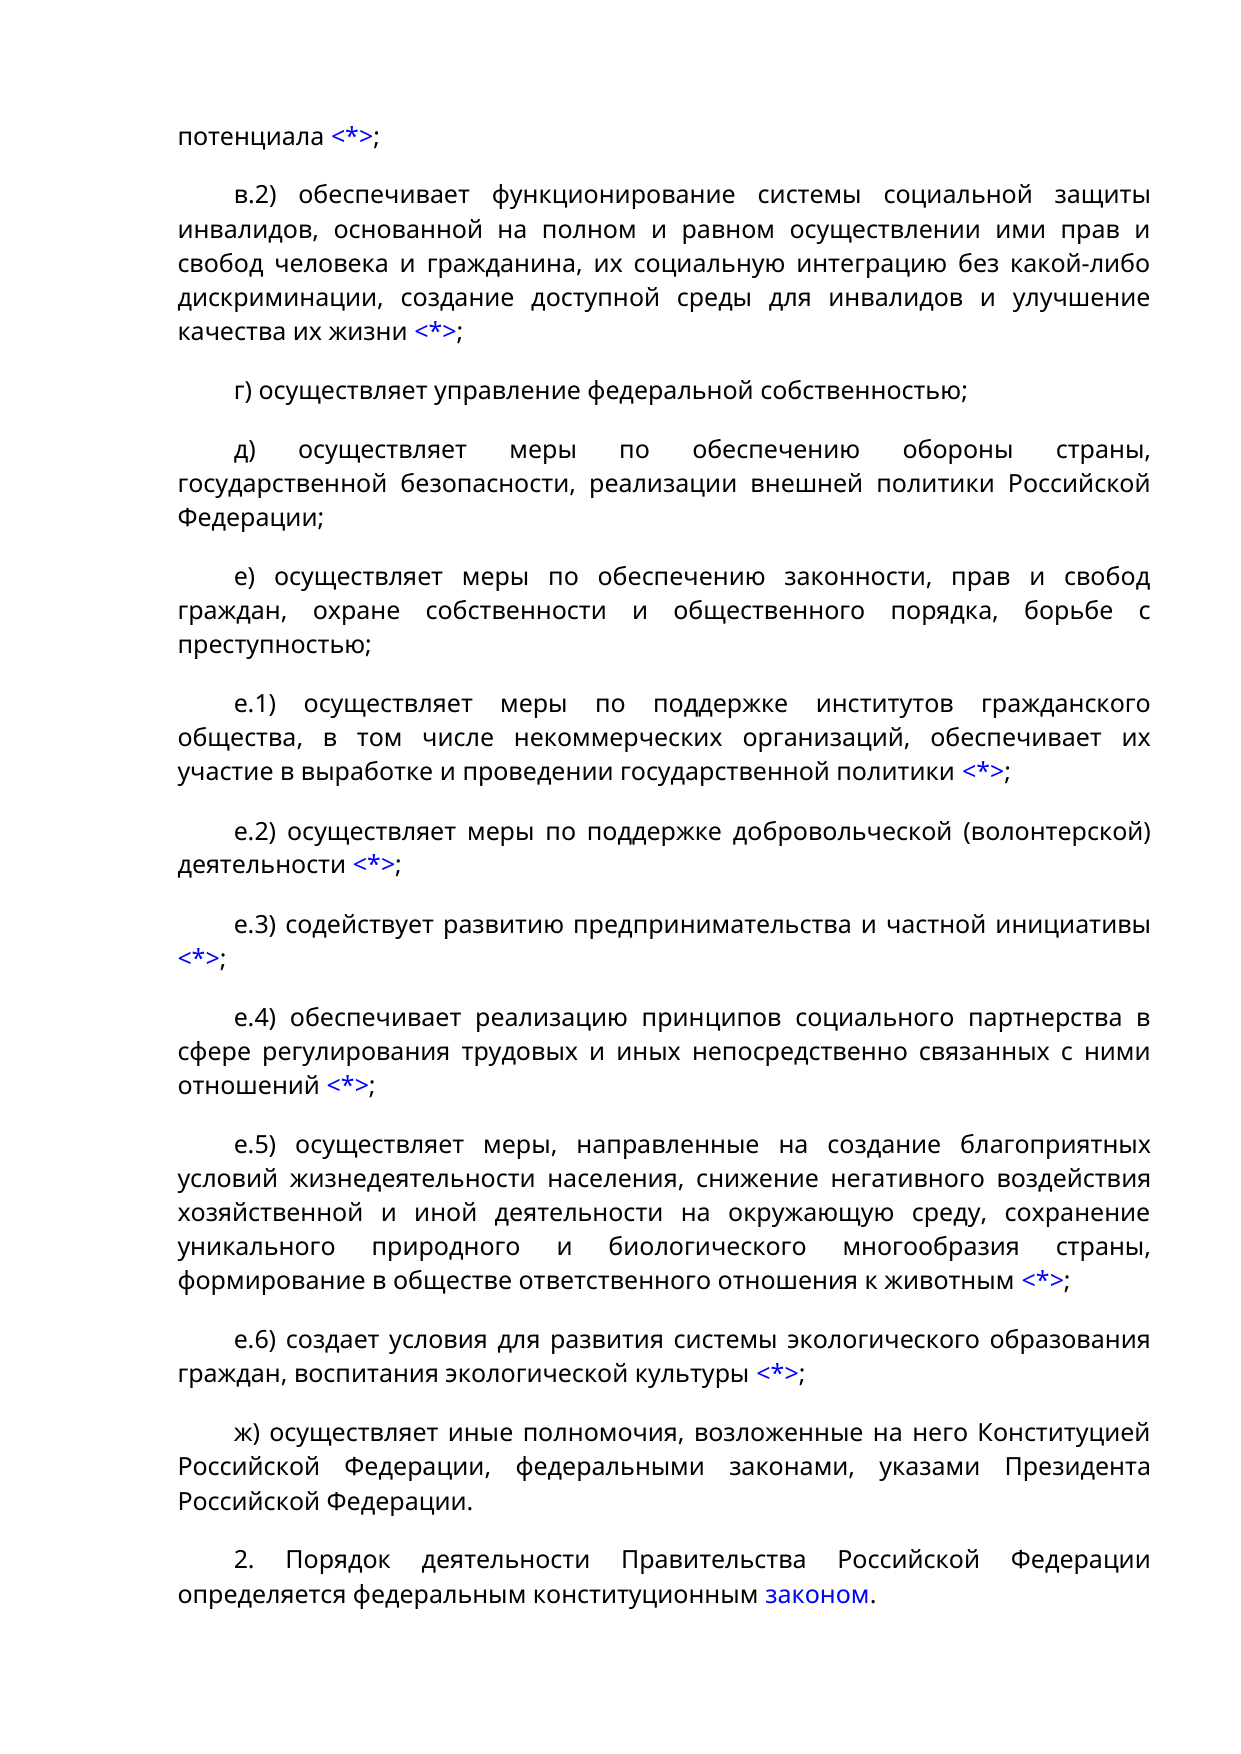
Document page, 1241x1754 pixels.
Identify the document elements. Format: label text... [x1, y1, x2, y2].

text е.1) осуществляет меры по поддержке институтов гражданского общества, в том числе некоммерческих организаций, обеспечивает их участие в выработке и проведении государственной политики <*>; [177, 686, 1152, 788]
text в.2) обеспечивает функционирование системы социальной защиты инвалидов, основанной на полном и равном осуществлении ими прав и свобод человека и гражданина, их социальную интеграцию без какой-либо дискриминации, создание доступной среды для инвалидов и улучшение качества их жизни <*>; [177, 177, 1152, 347]
text е.2) осуществляет меры по поддержке добровольческой (волонтерской) деятельности <*>; [177, 813, 1152, 881]
text е.6) создает условия для развития системы экологического образования граждан, воспитания экологической культуры <*>; [177, 1322, 1152, 1390]
text д) осуществляет меры по обеспечению обороны страны, государственной безопасности, реализации внешней политики Российской Федерации; [177, 432, 1152, 534]
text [177, 118, 1152, 152]
text е.3) содействует развитию предпринимательства и частной инициативы <*>; [177, 906, 1152, 974]
text е.5) осуществляет меры, направленные на создание благоприятных условий жизнедеятельности населения, снижение негативного воздействия хозяйственной и иной деятельности на окружающую среду, сохранение уникального природного и биологического многообразия страны, формирование в обществе ответственного отношения к животным <*>; [177, 1127, 1152, 1297]
text г) осуществляет управление федеральной собственностью; [177, 372, 1152, 407]
text е.4) обеспечивает реализацию принципов социального партнерства в сфере регулирования трудовых и иных непосредственно связанных с ними отношений <*>; [177, 999, 1152, 1102]
text 2. Порядок деятельности Правительства Российской Федерации определяется федеральным конституционным законом. [177, 1542, 1152, 1610]
text ж) осуществляет иные полномочия, возложенные на него Конституцией Российской Федерации, федеральными законами, указами Президента Российской Федерации. [177, 1415, 1152, 1517]
text е) осуществляет меры по обеспечению законности, прав и свобод граждан, охране собственности и общественного порядка, борьбе с преступностью; [177, 559, 1152, 661]
